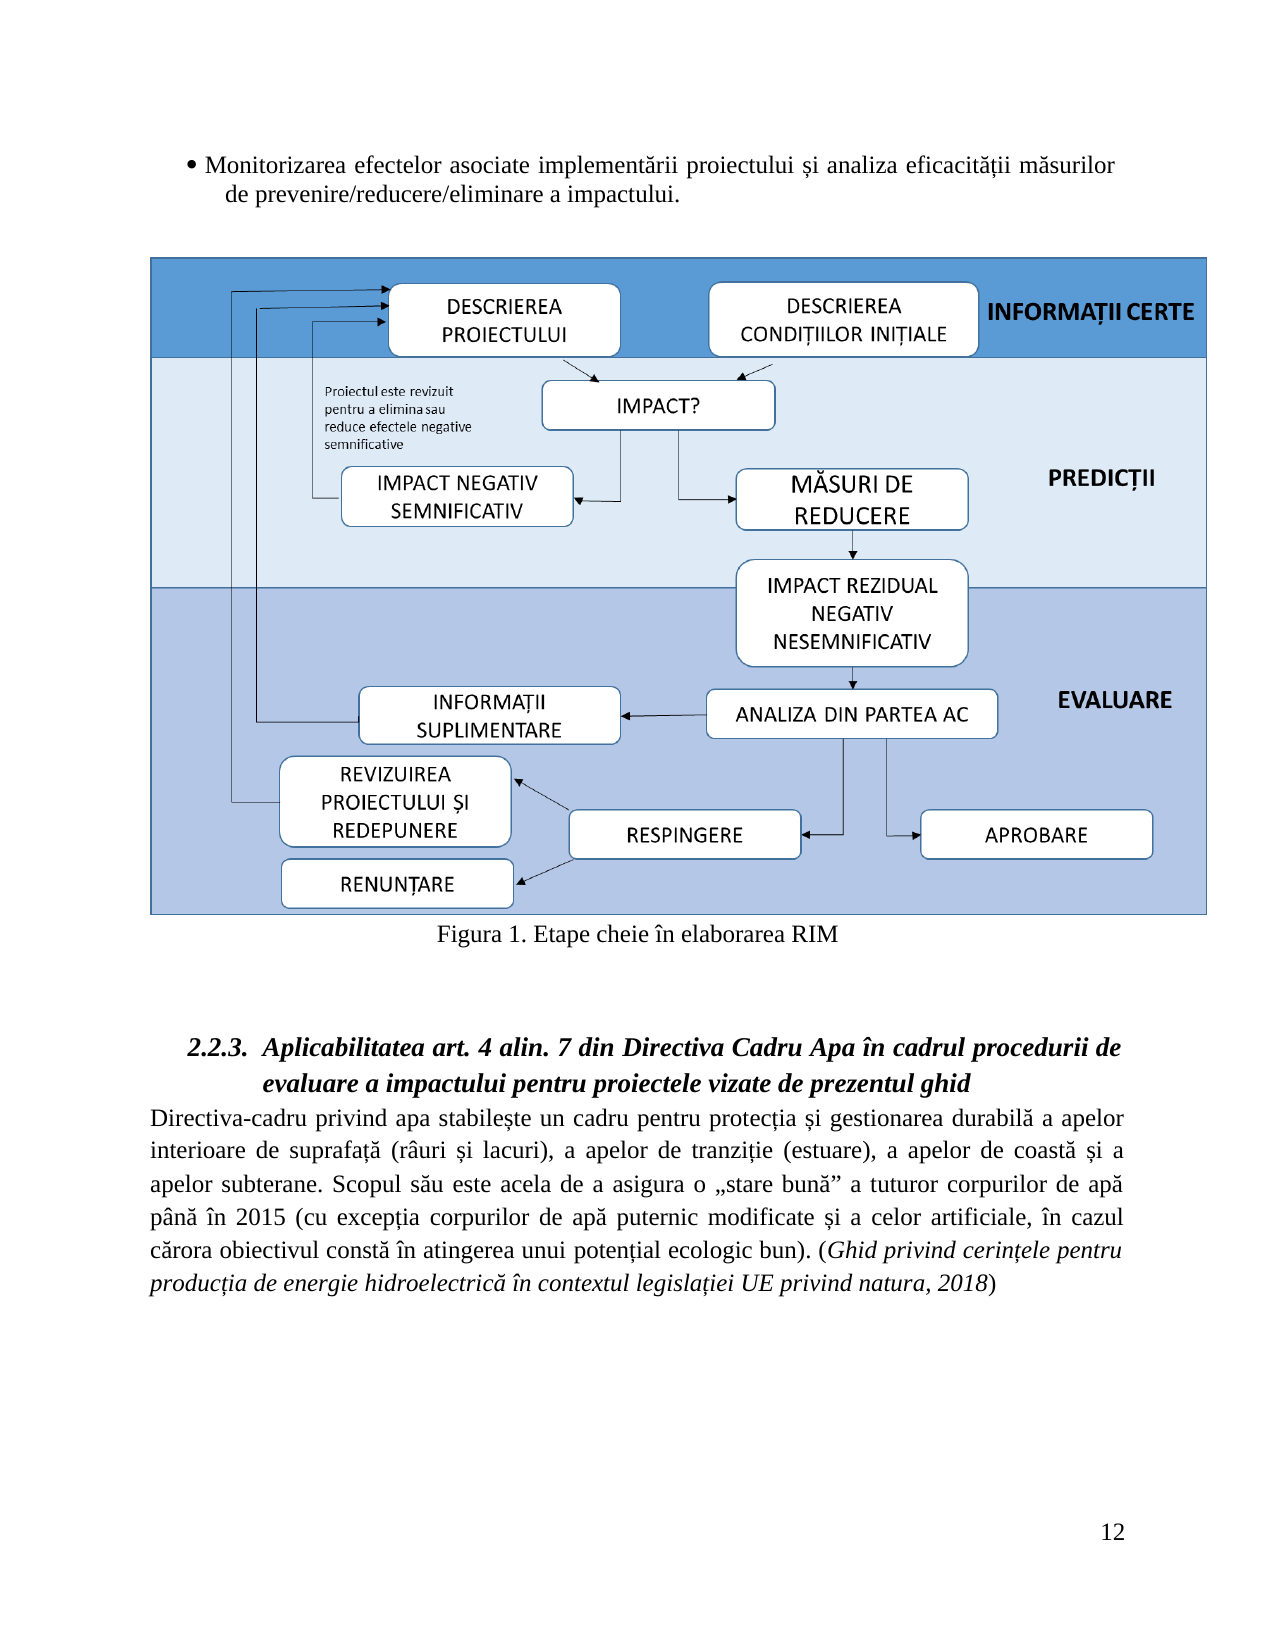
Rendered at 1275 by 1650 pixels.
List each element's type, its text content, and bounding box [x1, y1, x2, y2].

text Figura 1. Etape cheie în elaborarea RIM [150, 919, 1125, 948]
text Directiva-cadru privind apa stabilește un cadru pentru protecția și gestionarea durabilă a apelor interioare de suprafață (râuri și lacuri), a apelor de tranziție (estuare), a apelor de coastă și a apelor subterane. Scopul său este acela de a asigura o „stare bună” a tuturor corpurilor de apă până în 2015 (cu excepția corpurilor de apă puternic modificate și a celor artificiale, în cazul cărora obiectivul constă în atingerea unui potențial ecologic bun). (Ghid privind cerințele pentru producția de energie hidroelectrică în contextul legislației UE privind natura, 2018) [150, 1103, 1125, 1296]
list Monitorizarea efectelor asociate implementării proiectului și analiza eficacității măsurilor de prevenire/reducere/eliminare a impactului. [187, 150, 1116, 207]
subtitle Aplicabilitatea art. 4 alin. 7 din Directiva Cadru Apa în cadrul procedurii de evaluare a impactului pentru proiectele vizate de prezentul ghid [187, 1031, 1125, 1098]
picture [150, 257, 1210, 915]
